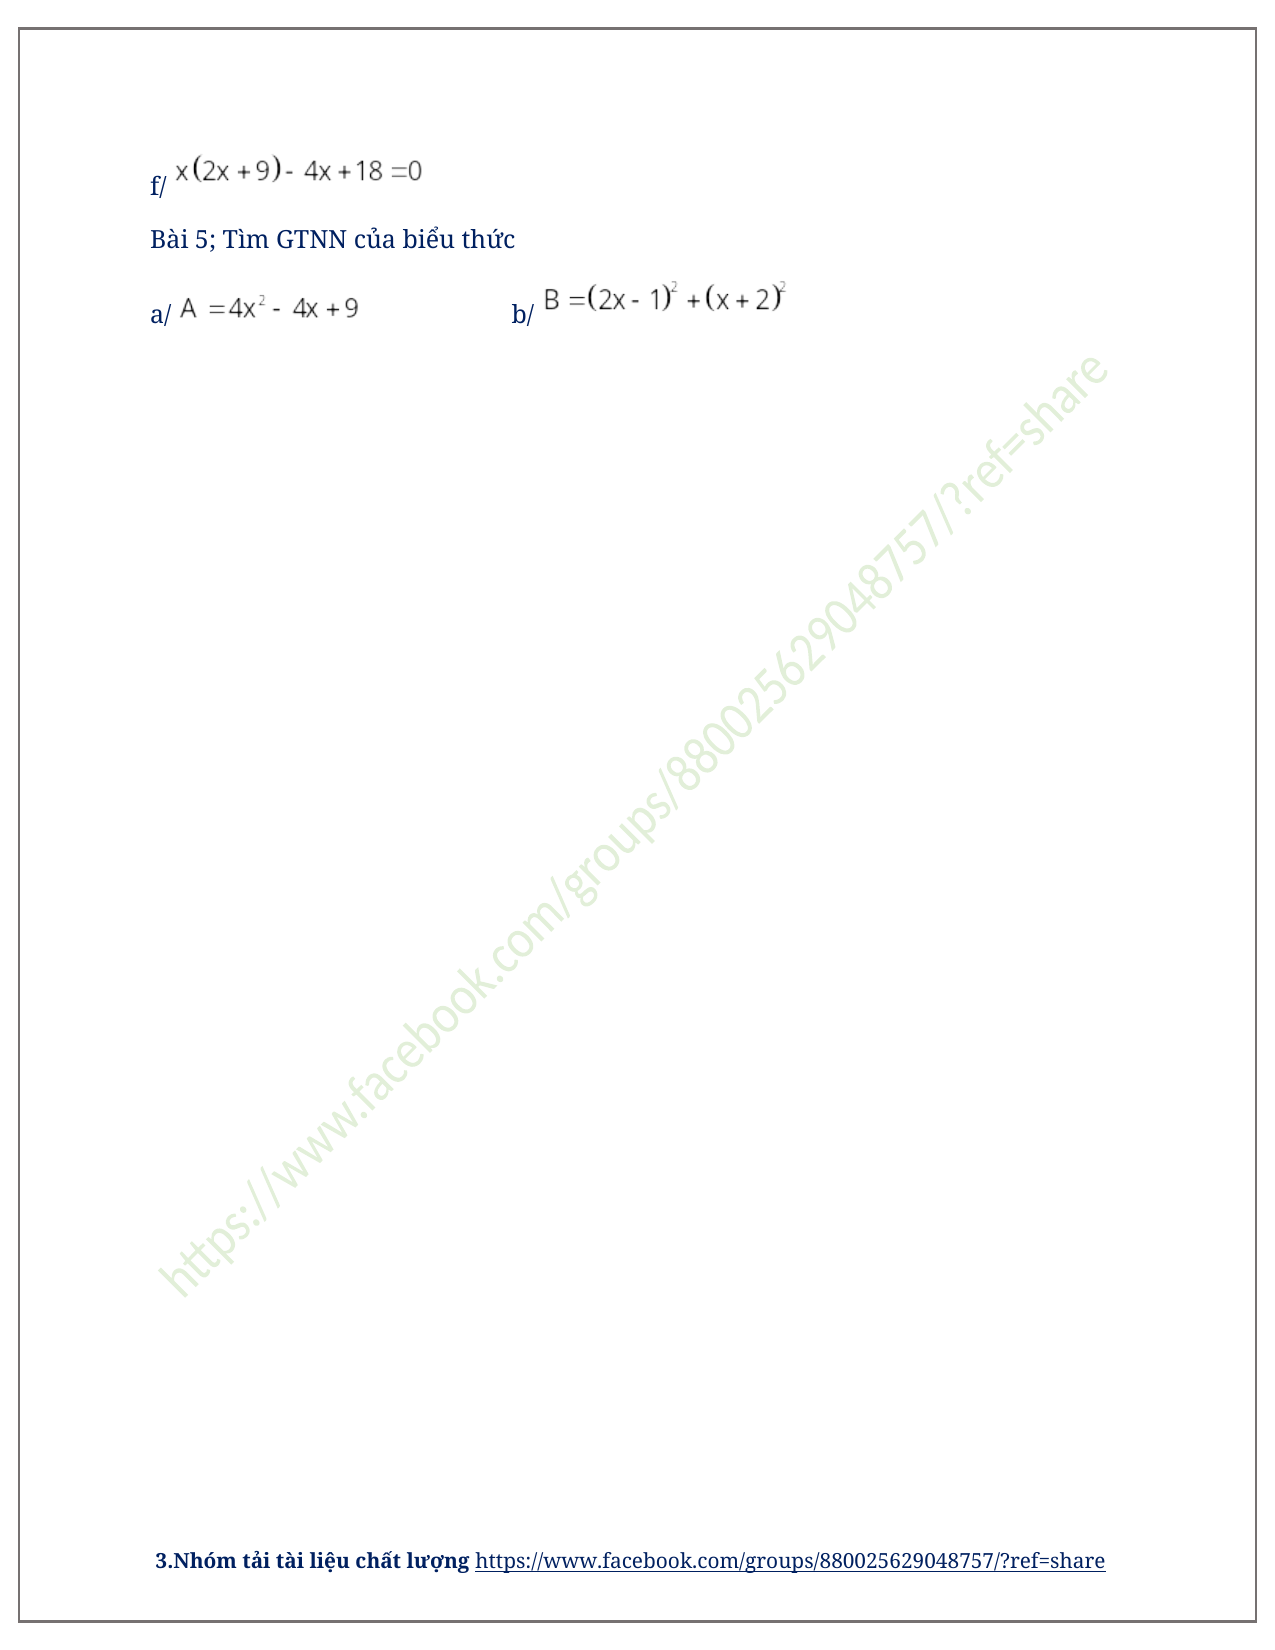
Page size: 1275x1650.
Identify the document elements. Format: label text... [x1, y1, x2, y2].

text a/ b/ [150, 275, 1125, 331]
text Bài 5; Tìm GTNN của biểu thức [150, 222, 1125, 256]
text f/ [150, 150, 1125, 203]
